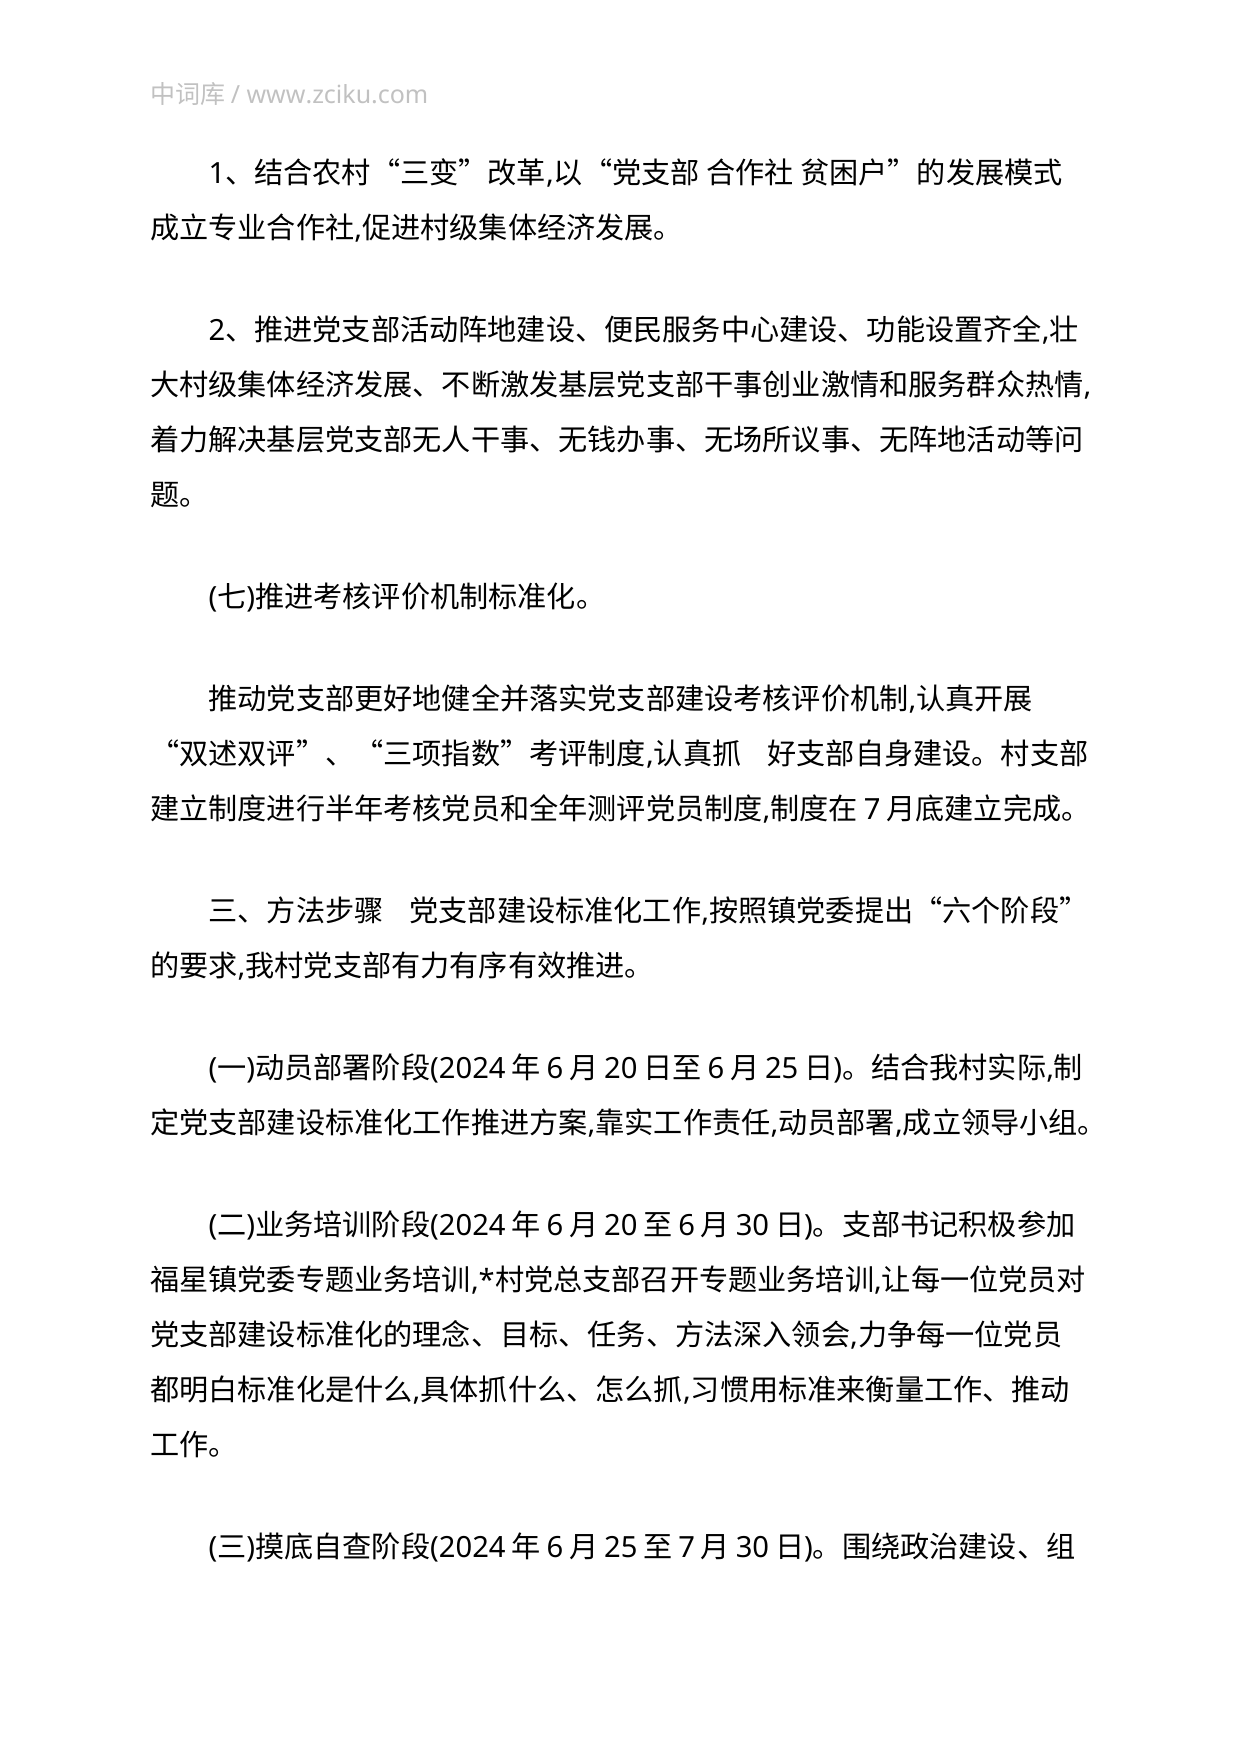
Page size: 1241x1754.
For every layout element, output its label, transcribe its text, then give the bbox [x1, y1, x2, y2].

text 2、推进党支部活动阵地建设、便民服务中心建设、功能设置齐全,壮大村级集体经济发展、不断激发基层党支部干事创业激情和服务群众热情,着力解决基层党支部无人干事、无钱办事、无场所议事、无阵地活动等问题。 [150, 307, 1090, 514]
text (二)业务培训阶段(2024年6月20至6月30日)。支部书记积极参加福星镇党委专题业务培训,*村党总支部召开专题业务培训,让每一位党员对党支部建设标准化的理念、目标、任务、方法深入领会,力争每一位党员都明白标准化是什么,具体抓什么、怎么抓,习惯用标准来衡量工作、推动工作。 [150, 1202, 1090, 1464]
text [150, 1523, 1090, 1566]
text 推动党支部更好地健全并落实党支部建设考核评价机制,认真开展“双述双评”、“三项指数”考评制度,认真抓 好支部自身建设。村支部建立制度进行半年考核党员和全年测评党员制度,制度在7月底建立完成。 [150, 676, 1090, 828]
text 1、结合农村“三变”改革,以“党支部 合作社 贫困户”的发展模式成立专业合作社,促进村级集体经济发展。 [150, 150, 1090, 247]
text (七)推进考核评价机制标准化。 [150, 574, 1090, 616]
text (一)动员部署阶段(2024年6月20日至6月25日)。结合我村实际,制定党支部建设标准化工作推进方案,靠实工作责任,动员部署,成立领导小组。 [150, 1044, 1090, 1142]
text 三、方法步骤 党支部建设标准化工作,按照镇党委提出“六个阶段”的要求,我村党支部有力有序有效推进。 [150, 888, 1090, 985]
